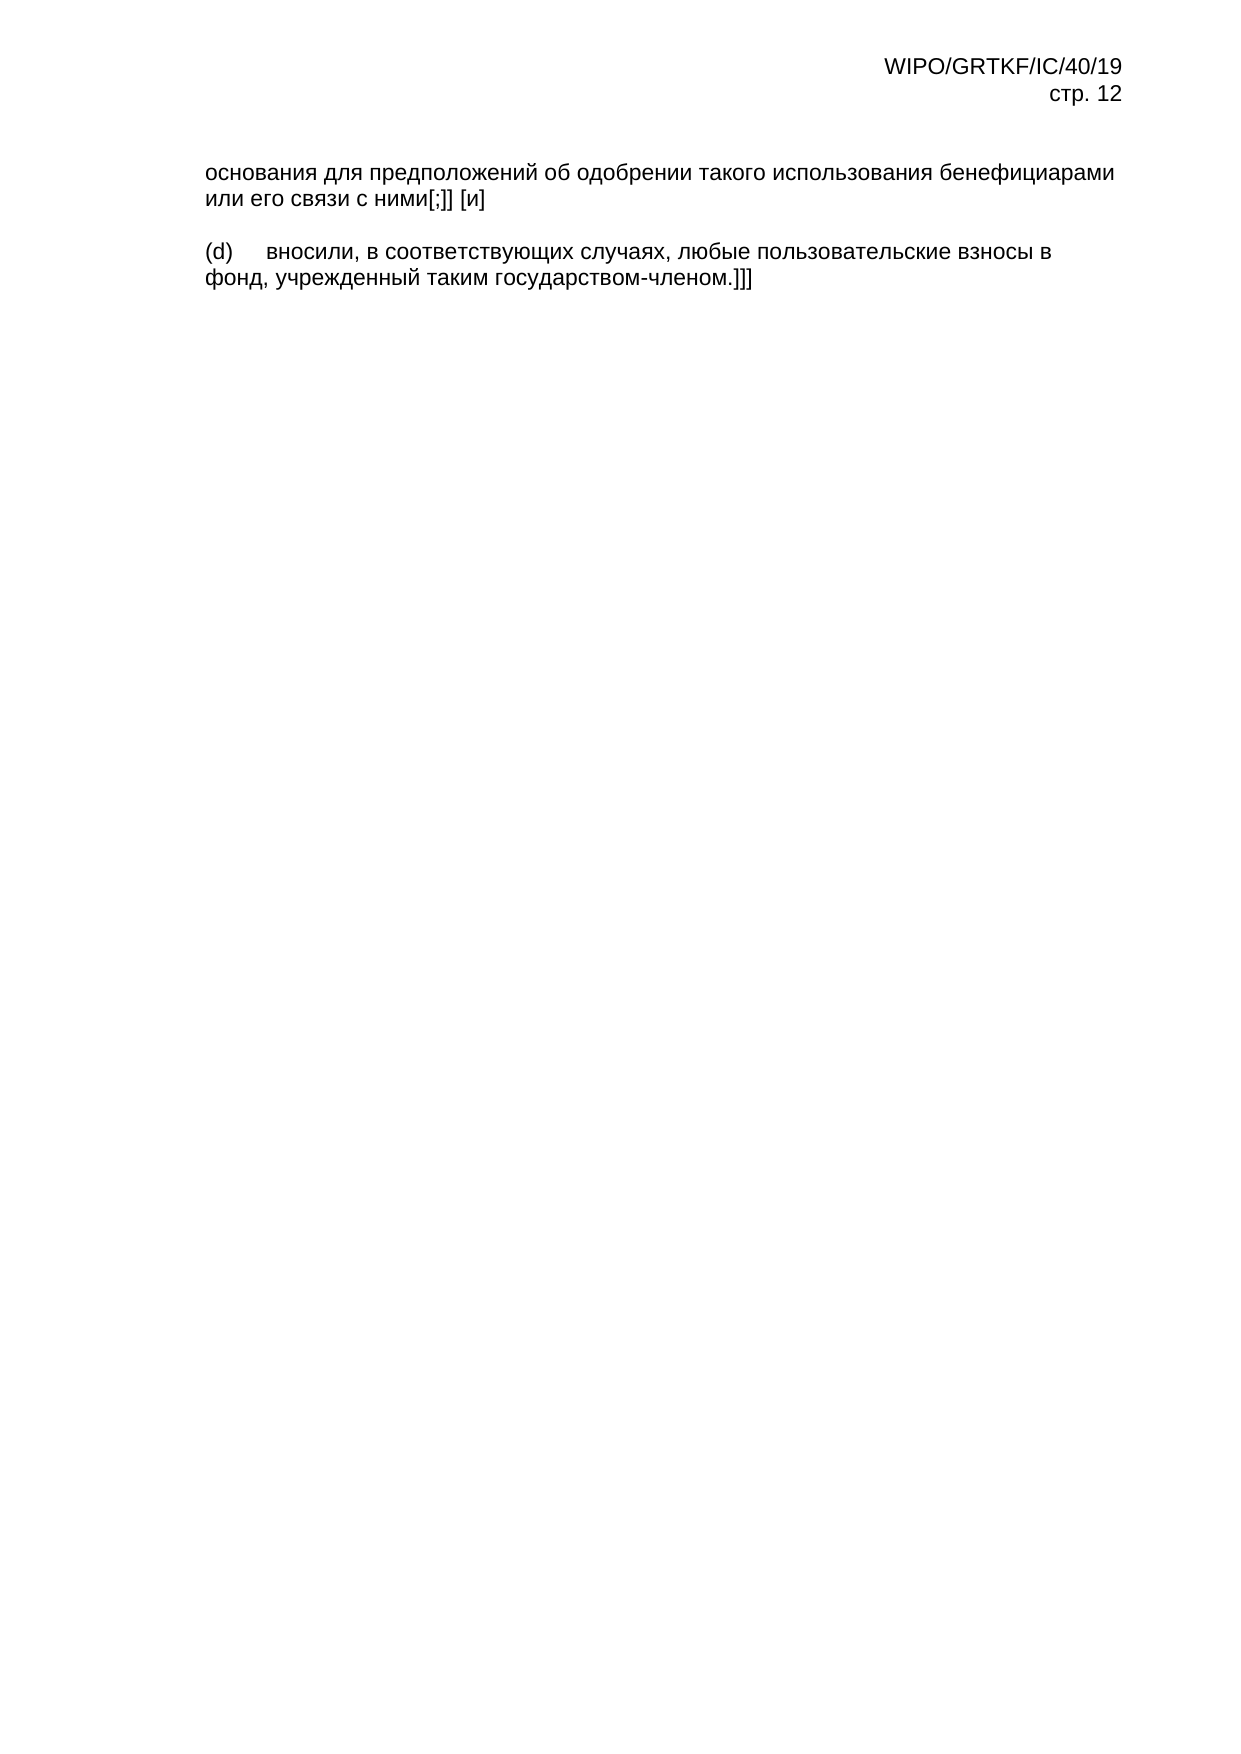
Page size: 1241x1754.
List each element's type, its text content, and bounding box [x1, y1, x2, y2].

text (d) вносили, в соответствующих случаях, любые пользовательские взносы в фонд, учрежденный таким государством-членом.]]] [205, 238, 1122, 290]
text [205, 158, 1122, 211]
